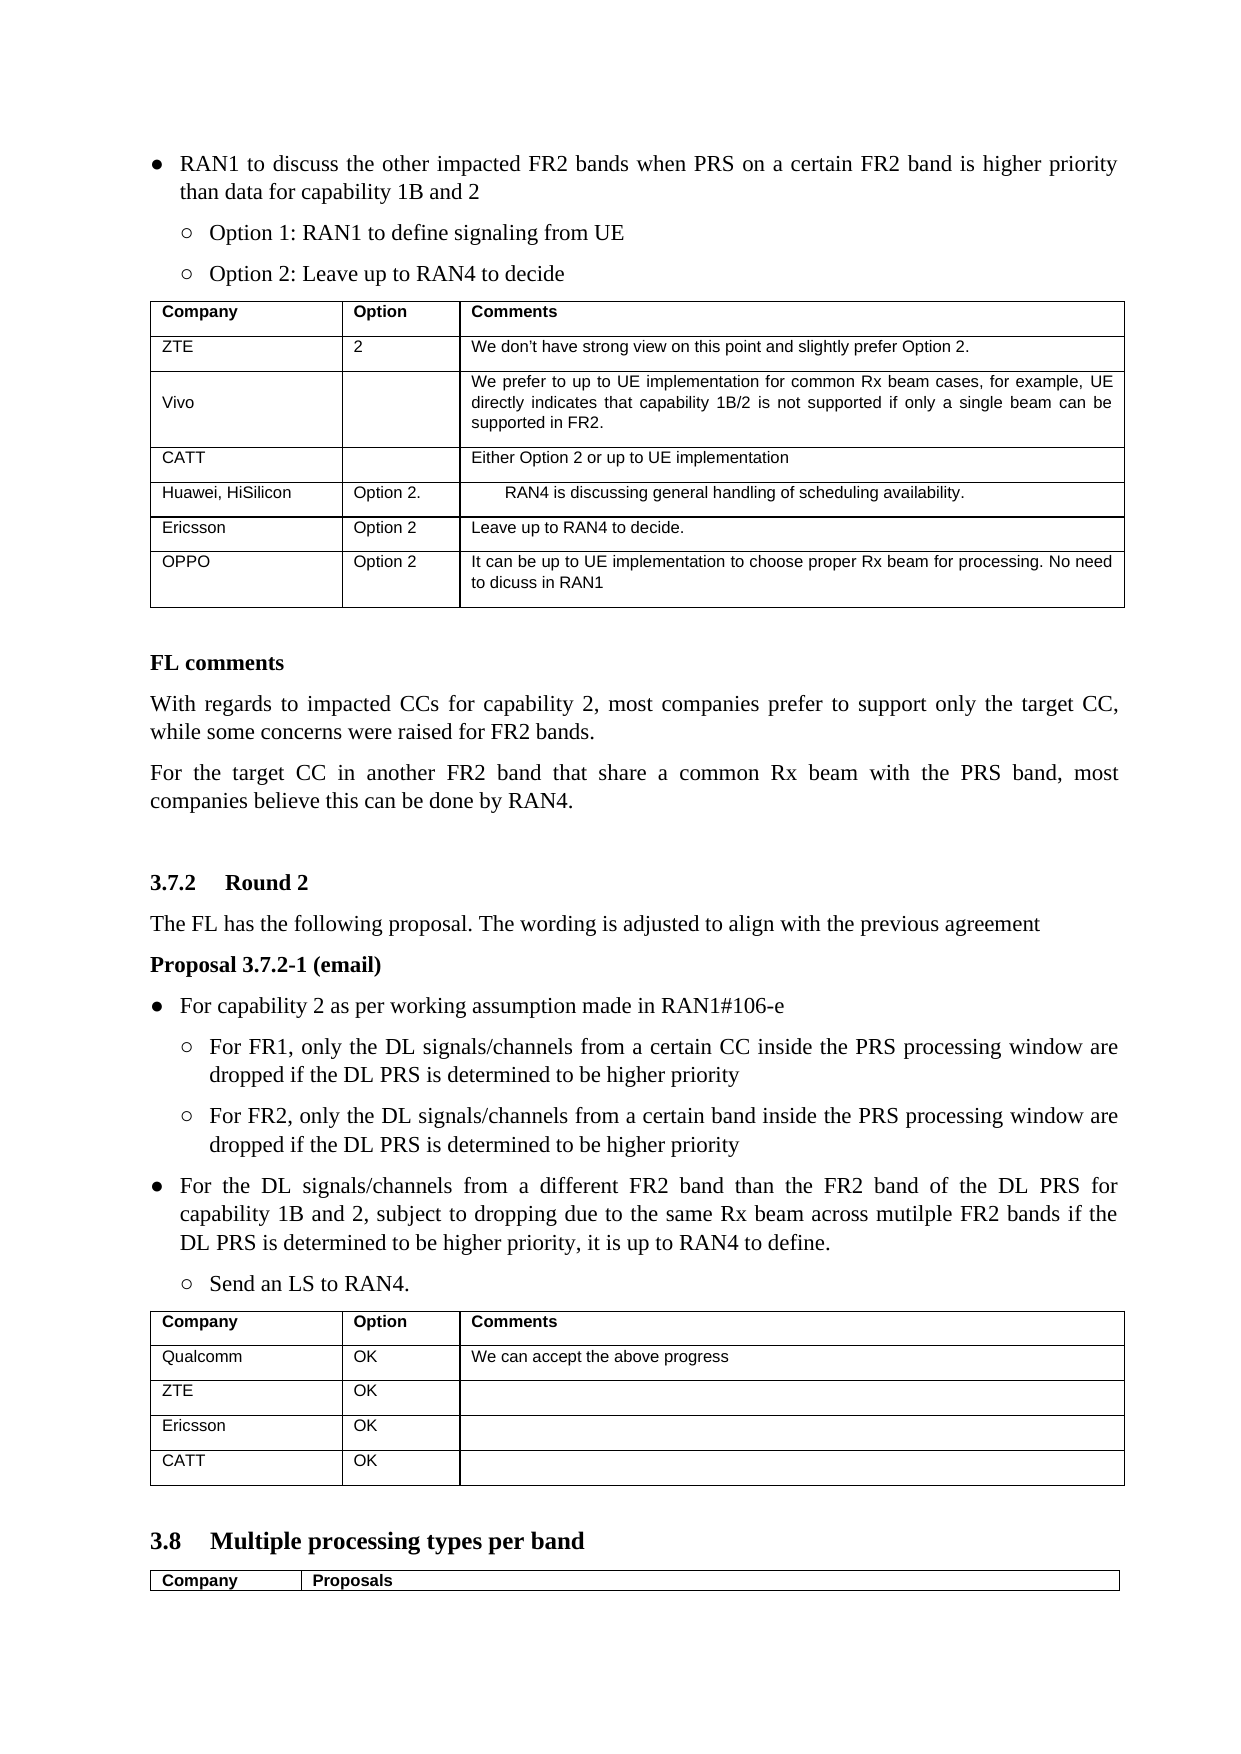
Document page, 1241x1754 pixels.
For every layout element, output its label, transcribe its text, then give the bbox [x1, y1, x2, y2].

table_cell OK [343, 1416, 459, 1450]
table_cell [343, 372, 459, 447]
text The FL has the following proposal. The wording is adjusted to align with the previous agreement [150, 910, 1120, 937]
table_cell Ericsson [151, 1416, 342, 1450]
table_cell OK [343, 1381, 459, 1415]
table_cell Huawei, HiSilicon [151, 483, 342, 516]
text FL comments [150, 649, 1120, 675]
table_header Company [151, 302, 342, 336]
text For capability 2 as per working assumption made in RAN1#106-e [150, 992, 1120, 1018]
table_cell [461, 1381, 1124, 1415]
text For the DL signals/channels from a different FR2 band than the FR2 band of the DL PRS for capability 1B and 2, subject to dropping due to the same Rx beam across mutilple FR2 bands if the DL PRS is determined to be higher priority, it is up to RAN4 to define. [150, 1172, 1120, 1255]
table_cell OPPO [151, 552, 342, 607]
table_cell [343, 448, 459, 482]
subtitle Round 2 [150, 869, 1120, 896]
table_cell [461, 1416, 1124, 1450]
table_cell 2 [343, 337, 459, 371]
table_cell We don’t have strong view on this point and slightly prefer Option 2. [461, 337, 1124, 371]
list Option 2: Leave up to RAN4 to decide [179, 260, 1120, 287]
table_cell We can accept the above progress [461, 1346, 1124, 1380]
table_header Option [343, 1312, 459, 1345]
subtitle Proposal 3.7.2-1 (email) [150, 951, 1120, 977]
list For FR2, only the DL signals/channels from a certain band inside the PRS processing window are dropped if the DL PRS is determined to be higher priority [179, 1102, 1120, 1157]
table_cell [461, 1451, 1124, 1484]
table_header Proposals [302, 1571, 1119, 1590]
text For the target CC in another FR2 band that share a common Rx beam with the PRS band, most companies believe this can be done by RAN4. [150, 759, 1120, 814]
table_cell Ericsson [151, 518, 342, 551]
table_cell Qualcomm [151, 1346, 342, 1380]
list Send an LS to RAN4. [179, 1269, 1120, 1296]
table_cell CATT [151, 448, 342, 482]
table_header Option [343, 302, 459, 336]
table_cell Either Option 2 or up to UE implementation [461, 448, 1124, 482]
table_cell Leave up to RAN4 to decide. [461, 518, 1124, 551]
table_header Company [151, 1571, 301, 1590]
table_cell RAN4 is discussing general handling of scheduling availability. [461, 483, 1124, 516]
table_cell Option 2. [343, 483, 459, 516]
table_cell We prefer to up to UE implementation for common Rx beam cases, for example, UE directly indicates that capability 1B/2 is not supported if only a single beam can be supported in FR2. [461, 372, 1124, 447]
table_cell OK [343, 1346, 459, 1380]
table_header Company [151, 1312, 342, 1345]
table_header Comments [461, 302, 1124, 336]
text With regards to impacted CCs for capability 2, most companies prefer to support only the target CC, while some concerns were raised for FR2 bands. [150, 689, 1120, 744]
table_cell Vivo [151, 372, 342, 447]
table_cell OK [343, 1451, 459, 1484]
table_cell It can be up to UE implementation to choose proper Rx beam for processing. No need to dicuss in RAN1 [461, 552, 1124, 607]
table_cell Option 2 [343, 518, 459, 551]
list For FR1, only the DL signals/channels from a certain CC inside the PRS processing window are dropped if the DL PRS is determined to be higher priority [179, 1033, 1120, 1088]
table_header Comments [461, 1312, 1124, 1345]
text RAN1 to discuss the other impacted FR2 bands when PRS on a certain FR2 band is higher priority than data for capability 1B and 2 [150, 150, 1120, 205]
table_cell ZTE [151, 1381, 342, 1415]
list Option 1: RAN1 to define signaling from UE [179, 219, 1120, 246]
table_cell ZTE [151, 337, 342, 371]
table_cell CATT [151, 1451, 342, 1484]
table_cell Option 2 [343, 552, 459, 607]
subtitle Multiple processing types per band [150, 1526, 1120, 1555]
